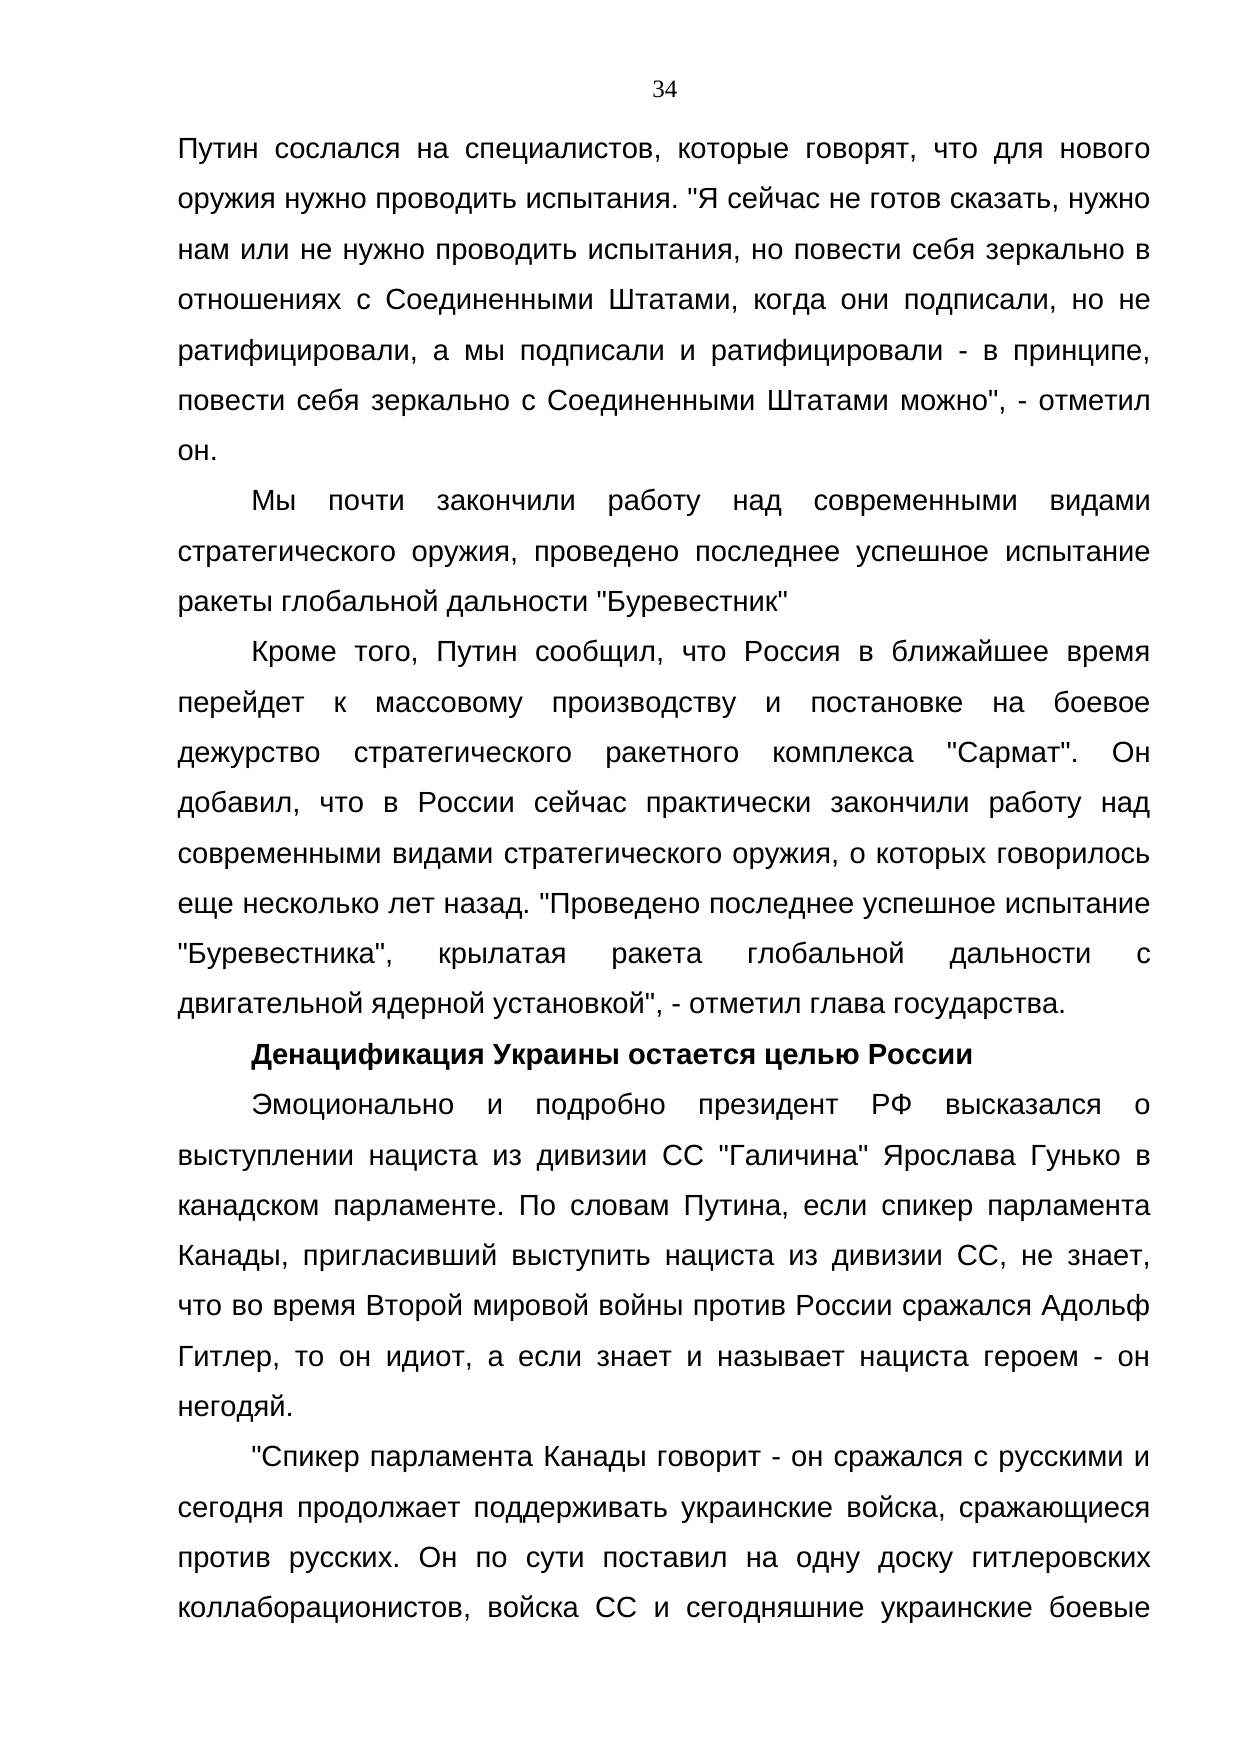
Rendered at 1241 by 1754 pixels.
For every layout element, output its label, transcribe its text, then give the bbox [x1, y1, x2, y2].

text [177, 131, 1152, 467]
text Кроме того, Путин сообщил, что Россия в ближайшее время перейдет к массовому производству и постановке на боевое дежурство стратегического ракетного комплекса "Сармат". Он добавил, что в России сейчас практически закончили работу над современными видами стратегического оружия, о которых говорилось еще несколько лет назад. "Проведено последнее успешное испытание "Буревестника", крылатая ракета глобальной дальности с двигательной ядерной установкой", - отметил глава государства. [177, 634, 1152, 1020]
text Эмоционально и подробно президент РФ высказался о выступлении нациста из дивизии СС "Галичина" Ярослава Гунько в канадском парламенте. По словам Путина, если спикер парламента Канады, пригласивший выступить нациста из дивизии СС, не знает, что во время Второй мировой войны против России сражался Адольф Гитлер, то он идиот, а если знает и называет нациста героем - он негодяй. [177, 1087, 1152, 1423]
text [177, 1439, 1152, 1624]
text Денацификация Украины остается целью России [177, 1037, 1152, 1070]
text Мы почти закончили работу над современными видами стратегического оружия, проведено последнее успешное испытание ракеты глобальной дальности "Буревестник" [177, 483, 1152, 618]
